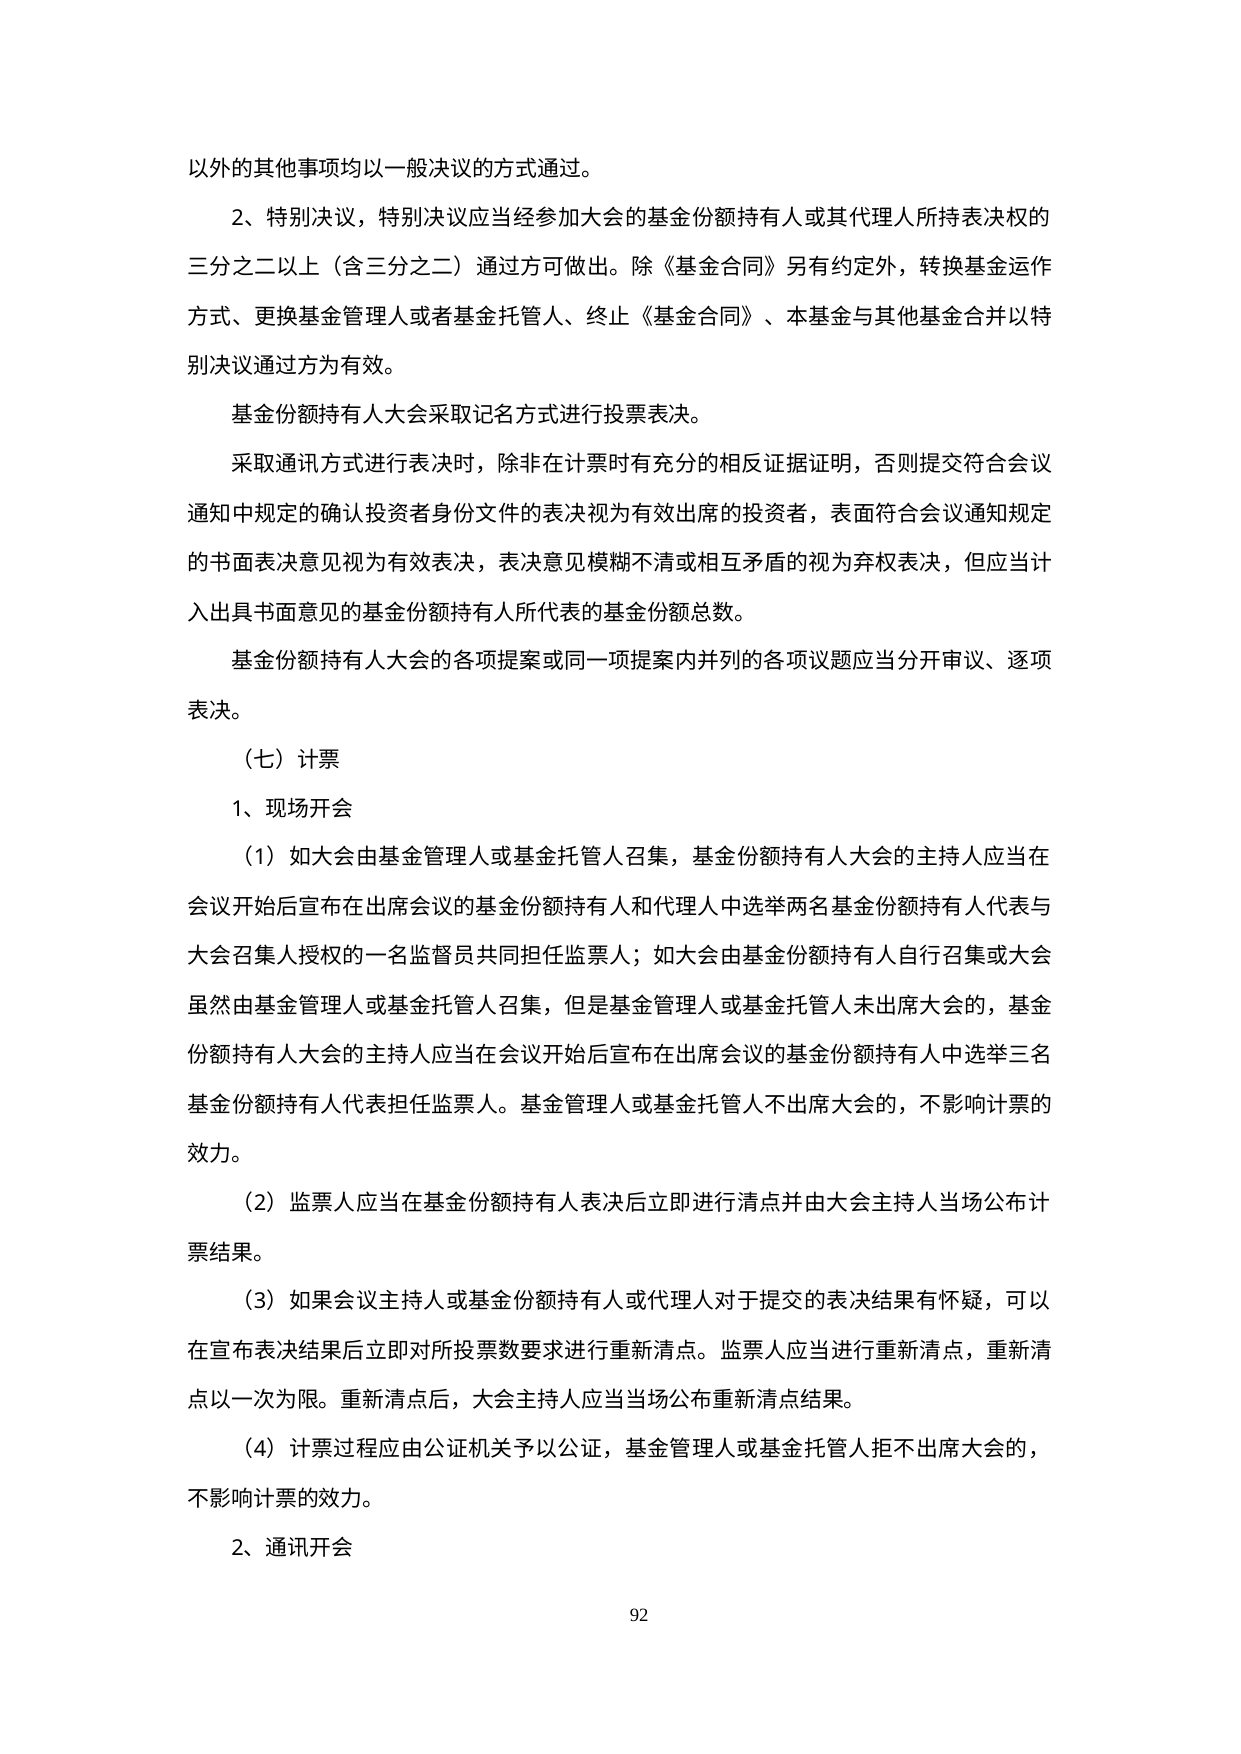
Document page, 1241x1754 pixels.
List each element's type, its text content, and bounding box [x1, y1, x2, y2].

text （3）如果会议主持人或基金份额持有人或代理人对于提交的表决结果有怀疑，可以在宣布表决结果后立即对所投票数要求进行重新清点。监票人应当进行重新清点，重新清点以一次为限。重新清点后，大会主持人应当当场公布重新清点结果。 [187, 1283, 1053, 1415]
text 2、通讯开会 [187, 1529, 1053, 1562]
text （4）计票过程应由公证机关予以公证，基金管理人或基金托管人拒不出席大会的，不影响计票的效力。 [187, 1431, 1053, 1513]
text （1）如大会由基金管理人或基金托管人召集，基金份额持有人大会的主持人应当在会议开始后宣布在出席会议的基金份额持有人和代理人中选举两名基金份额持有人代表与大会召集人授权的一名监督员共同担任监票人；如大会由基金份额持有人自行召集或大会虽然由基金管理人或基金托管人召集，但是基金管理人或基金托管人未出席大会的，基金份额持有人大会的主持人应当在会议开始后宣布在出席会议的基金份额持有人中选举三名基金份额持有人代表担任监票人。基金管理人或基金托管人不出席大会的，不影响计票的效力。 [187, 839, 1053, 1169]
text 基金份额持有人大会采取记名方式进行投票表决。 [187, 397, 1053, 429]
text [187, 150, 1053, 183]
text 1、现场开会 [187, 790, 1053, 823]
text 基金份额持有人大会的各项提案或同一项提案内并列的各项议题应当分开审议、逐项表决。 [187, 643, 1053, 725]
text （七）计票 [187, 741, 1053, 774]
text （2）监票人应当在基金份额持有人表决后立即进行清点并由大会主持人当场公布计票结果。 [187, 1184, 1053, 1267]
text 采取通讯方式进行表决时，除非在计票时有充分的相反证据证明，否则提交符合会议通知中规定的确认投资者身份文件的表决视为有效出席的投资者，表面符合会议通知规定的书面表决意见视为有效表决，表决意见模糊不清或相互矛盾的视为弃权表决，但应当计入出具书面意见的基金份额持有人所代表的基金份额总数。 [187, 445, 1053, 627]
text 2、特别决议，特别决议应当经参加大会的基金份额持有人或其代理人所持表决权的三分之二以上（含三分之二）通过方可做出。除《基金合同》另有约定外，转换基金运作方式、更换基金管理人或者基金托管人、终止《基金合同》、本基金与其他基金合并以特别决议通过方为有效。 [187, 199, 1053, 381]
